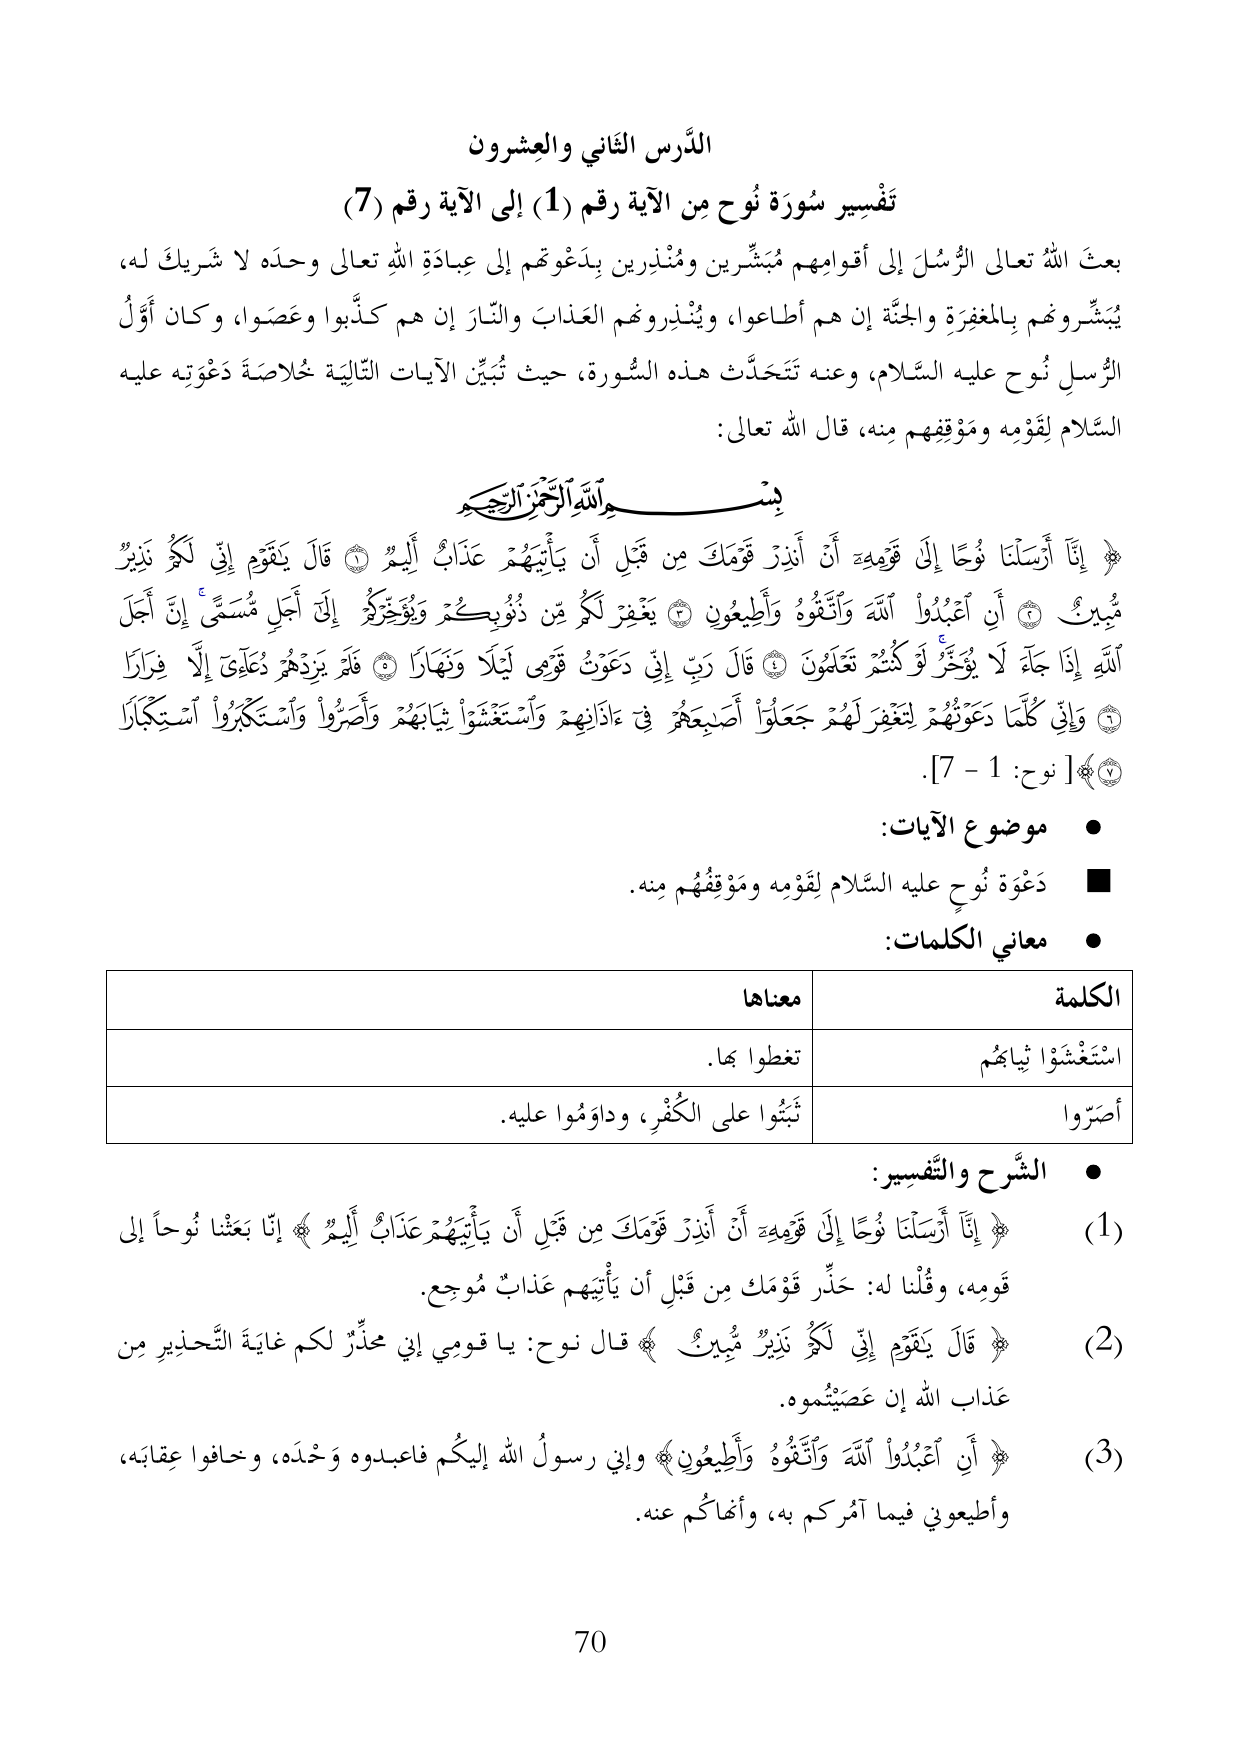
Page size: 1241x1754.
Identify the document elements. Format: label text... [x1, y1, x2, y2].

table_cell تغطوا بها. [107, 1030, 812, 1086]
list موضوع الآيات: [118, 799, 1084, 857]
list الشَّرح والتَّفسِير: [118, 1144, 1084, 1202]
text بعثَ اللهُ تعالى الرُّسُلَ إلى أقوامِهم مُبَشِّرين ومُنْذِرين بِدَعْوتهم إلى عِبادَةِ اللهِ تعالى وحدَه لا شَريكَ له، يُبَشِّرونهم بِالمغفِرَةِ والجنَّة إن هم أطاعوا، ويُنْذِرونهم العَذابَ والنّارَ إن هم كذَّبوا وعَصَوا، وكان أَوَّلُ الرُّسلِ نُوح عليه السَّلام، وعنه تَتَحَدَّث هذه السُّورة، حيث تُبَيِّن الآيات التّالِيَة خُلاصَةَ دَعْوَتِه عليه السَّلام لِقَوْمِه ومَوْقِفِهم مِنه، قال الله تعالى: [118, 233, 1122, 457]
table_cell أصَرّوا [813, 1087, 1132, 1143]
table_cell ثَبَتُوا على الكُفْرِ، وداوَمُوا عليه. [107, 1087, 812, 1143]
list ﱡ ﱨ ﱩ ﱪ ﱫ ﱬ ﱭ ﱮ ﱯ ﱰ ﱱ ﱲ ﱳﱴ ﱵ ﱠ إنّا بَعَثْنا نُوحاً إلى قَومِه، وقُلْنا له: حَذِّر قَوْمَك مِن قَبْلِ أن يَأْتِيَهم عَذابٌ مُوجِع. [118, 1202, 1084, 1315]
table_header الكلمة [813, 971, 1132, 1029]
text تَفْسِير سُورَة نُوح مِن الآية رقم (1) إلى الآية رقم (7) [118, 176, 1122, 233]
text ﭑ ﭒ ﭓ [118, 457, 1122, 529]
table_header معناها [107, 971, 812, 1029]
text الدَّرس الثَاني والعِشرون [118, 118, 1122, 176]
list معاني الكلمات: [118, 913, 1084, 970]
table_cell اسْتَغْشَوْا ثِيابهُم [813, 1030, 1132, 1086]
text ﱡﭐ ﱨ ﱩ ﱪ ﱫ ﱬ ﱭ ﱮ ﱯ ﱰ ﱱ ﱲ ﱳ ﱴ ﱵ ﱶ ﱷ ﱸ ﱹ ﱺ ﱻ ﱼ ﱽ ﱾ ﱿ ﲀ ﲁ ﲂ ﲃ ﲄ ﲅ ﲆ ﲇ ﲈ ﲉ ﲊ ﲋﲌ ﲍ ﲎ ﲏ ﲐ ﲑ ﲒ ﲓﲔ ﲕ ﲖ ﲗ ﲘ ﲙ ﲚ ﲛ ﲜ ﲝ ﲞ ﲟ ﲠ ﲡ ﲢ ﲣ ﲤ ﲥ ﲦ ﲧ ﲨ ﲩ ﲪ ﲫ ﲬ ﲭ ﲮ ﲯ ﲰ ﲱ ﲲ ﲳ ﲴ ﲵ ﱠ [ نوح: 1 - 7]. [118, 529, 1122, 799]
list دَعْوَة نُوحٍ عليه السَّلام لِقَوْمِه ومَوْقِفُهُم مِنه. [118, 857, 1084, 913]
list ﱡ ﱷ ﱸ ﱹ ﱺ ﱻ ﱼ ﱠ قال نوح: يا قومِي إني محذِّرٌ لكم غايَةَ التَّحذِيرِ مِن عَذاب الله إن عَصَيْتُموه. [118, 1315, 1084, 1428]
list ﱡ ﱾ ﱿ ﲀ ﲁ ﲂﱠ وإني رسولُ الله إليكُم فاعبدوه وَحْدَه، وخافوا عِقابَه، وأطيعوني فيما آمُركم به، وأنهاكُم عنه. [118, 1428, 1084, 1541]
